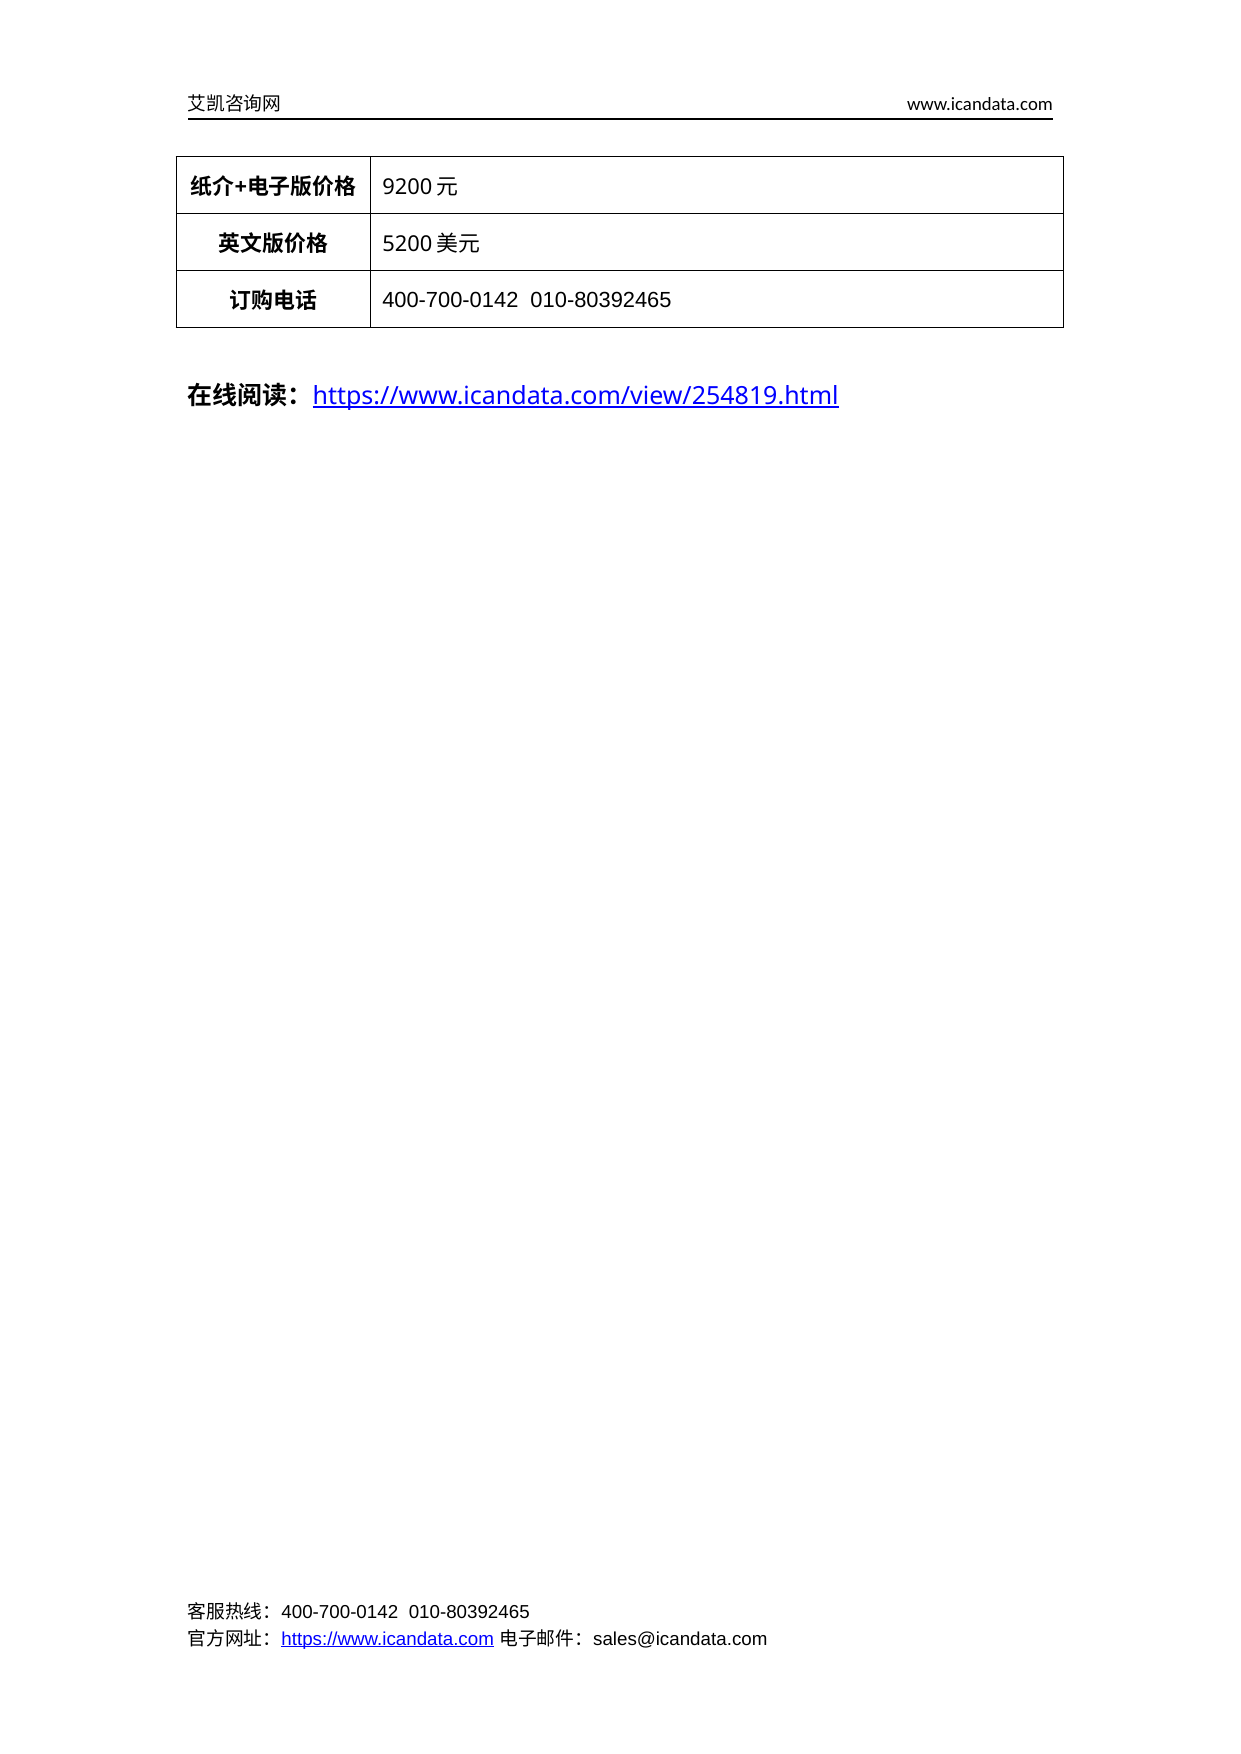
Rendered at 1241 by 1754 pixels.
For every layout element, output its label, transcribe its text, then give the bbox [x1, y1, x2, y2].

table_cell 纸介+电子版价格 [177, 157, 370, 213]
table_cell 9200元 [371, 157, 1063, 213]
table_cell 5200美元 [371, 214, 1063, 270]
table_cell 400-700-0142 010-80392465 [371, 271, 1063, 327]
table_cell 订购电话 [177, 271, 370, 327]
text 在线阅读：https://www.icandata.com/view/254819.html [187, 361, 1053, 426]
table_cell 英文版价格 [177, 214, 370, 270]
